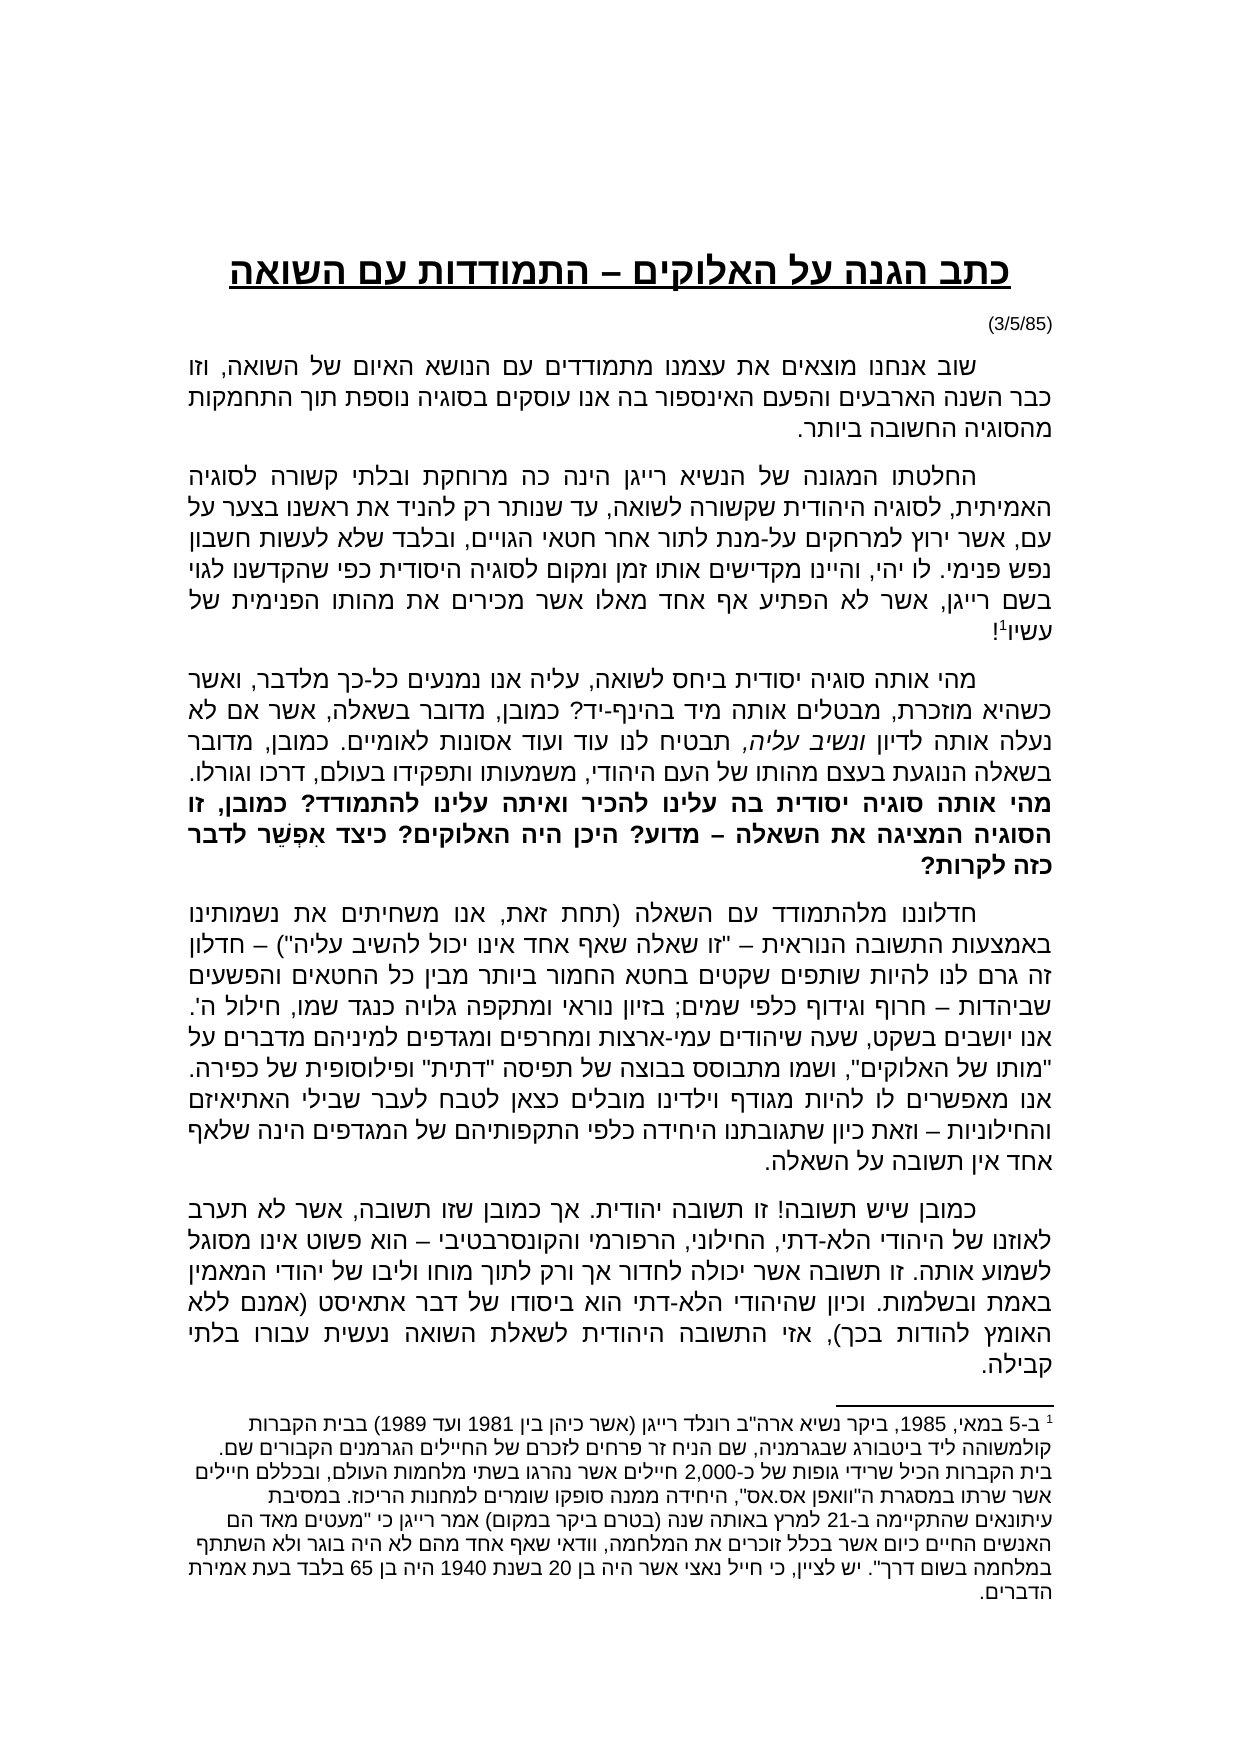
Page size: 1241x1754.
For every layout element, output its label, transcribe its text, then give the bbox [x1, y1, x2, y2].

text החלטתו המגונה של הנשיא רייגן הינה כה מרוחקת ובלתי קשורה לסוגיה האמיתית, לסוגיה היהודית שקשורה לשואה, עד שנותר רק להניד את ראשנו בצער על עם, אשר ירוץ למרחקים על-מנת לתור אחר חטאי הגויים, ובלבד שלא לעשות חשבון נפש פנימי. לו יהי, והיינו מקדישים אותו זמן ומקום לסוגיה היסודית כפי שהקדשנו לגוי בשם רייגן, אשר לא הפתיע אף אחד מאלו אשר מכירים את מהותו הפנימית של עשיו! [187, 462, 1053, 646]
text שוב אנחנו מוצאים את עצמנו מתמודדים עם הנושא האיום של השואה, וזו כבר השנה הארבעים והפעם האינספור בה אנו עוסקים בסוגיה נוספת תוך התחמקות מהסוגיה החשובה ביותר. [187, 352, 1053, 443]
text כמובן שיש תשובה! זו תשובה יהודית. אך כמובן שזו תשובה, אשר לא תערב לאוזנו של היהודי הלא-דתי, החילוני, הרפורמי והקונסרבטיבי – הוא פשוט אינו מסוגל לשמוע אותה. זו תשובה אשר יכולה לחדור אך ורק לתוך מוחו וליבו של יהודי המאמין באמת ובשלמות. וכיון שהיהודי הלא-דתי הוא ביסודו של דבר אתאיסט (אמנם ללא האומץ להודות בכך), אזי התשובה היהודית לשאלת השואה נעשית עבורו בלתי קבילה. [187, 1195, 1053, 1379]
text מהי אותה סוגיה יסודית ביחס לשואה, עליה אנו נמנעים כל-כך מלדבר, ואשר כשהיא מוזכרת, מבטלים אותה מיד בהינף-יד? כמובן, מדובר בשאלה, אשר אם לא נעלה אותה לדיון ונשיב עליה, תבטיח לנו עוד ועוד אסונות לאומיים. כמובן, מדובר בשאלה הנוגעת בעצם מהותו של העם היהודי, משמעותו ותפקידו בעולם, דרכו וגורלו. מהי אותה סוגיה יסודית בה עלינו להכיר ואיתה עלינו להתמודד? כמובן, זו הסוגיה המציגה את השאלה – מדוע? היכן היה האלוקים? כיצד אִפְשֵׁר לדבר כזה לקרות? [187, 665, 1053, 880]
text (3/5/85) [187, 312, 1053, 334]
text חדלוננו מלהתמודד עם השאלה (תחת זאת, אנו משחיתים את נשמותינו באמצעות התשובה הנוראית – "זו שאלה שאף אחד אינו יכול להשיב עליה") – חדלון זה גרם לנו להיות שותפים שקטים בחטא החמור ביותר מבין כל החטאים והפשעים שביהדות – חרוף וגידוף כלפי שמים; בזיון נוראי ומתקפה גלויה כנגד שמו, חילול ה'. אנו יושבים בשקט, שעה שיהודים עמי-ארצות ומחרפים ומגדפים למיניהם מדברים על "מותו של האלוקים", ושמו מתבוסס בבוצה של תפיסה "דתית" ופילוסופית של כפירה. אנו מאפשרים לו להיות מגודף וילדינו מובלים כצאן לטבח לעבר שבילי האתיאיזם והחילוניות – וזאת כיון שתגובתנו היחידה כלפי התקפותיהם של המגדפים הינה שלאף אחד אין תשובה על השאלה. [187, 899, 1053, 1176]
text כתב הגנה על האלוקים – התמודדות עם השואה [187, 249, 1053, 292]
